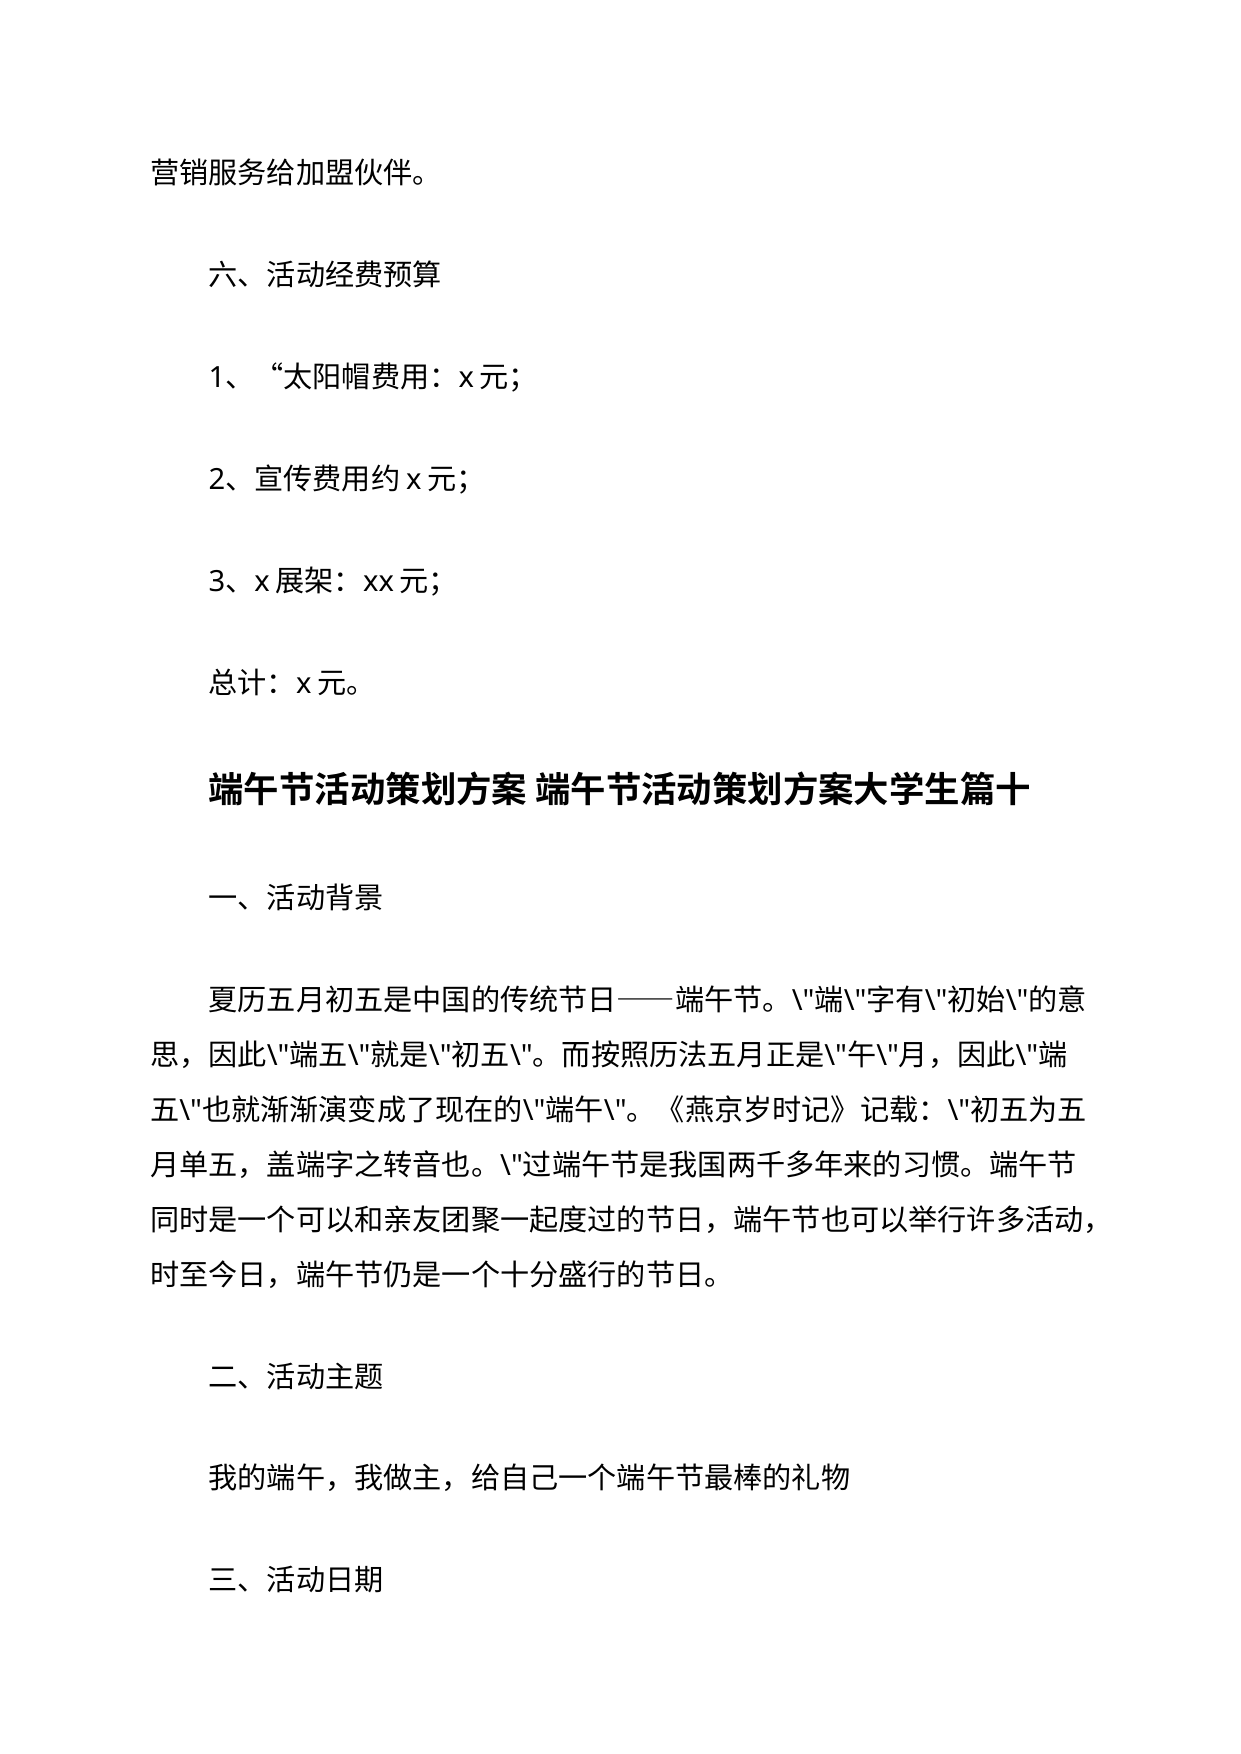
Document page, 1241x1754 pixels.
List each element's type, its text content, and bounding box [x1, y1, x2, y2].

text 我的端午，我做主，给自己一个端午节最棒的礼物 [150, 1455, 1090, 1497]
text 总计：x元。 [150, 659, 1090, 702]
text 六、活动经费预算 [150, 252, 1090, 294]
text 二、活动主题 [150, 1353, 1090, 1396]
text 夏历五月初五是中国的传统节日——端午节。\"端\"字有\"初始\"的意思，因此\"端五\"就是\"初五\"。而按照历法五月正是\"午\"月，因此\"端五\"也就渐渐演变成了现在的\"端午\"。《燕京岁时记》记载：\"初五为五月单五，盖端字之转音也。\"过端午节是我国两千多年来的习惯。端午节同时是一个可以和亲友团聚一起度过的节日，端午节也可以举行许多活动，时至今日，端午节仍是一个十分盛行的节日。 [150, 977, 1090, 1294]
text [150, 150, 1090, 192]
text 1、“太阳帽费用：x元； [150, 353, 1090, 396]
text 3、x展架：xx元； [150, 557, 1090, 600]
text 一、活动背景 [150, 875, 1090, 917]
text 三、活动日期 [150, 1557, 1090, 1599]
text 2、宣传费用约x元； [150, 456, 1090, 498]
text 端午节活动策划方案 端午节活动策划方案大学生篇十 [150, 761, 1090, 813]
